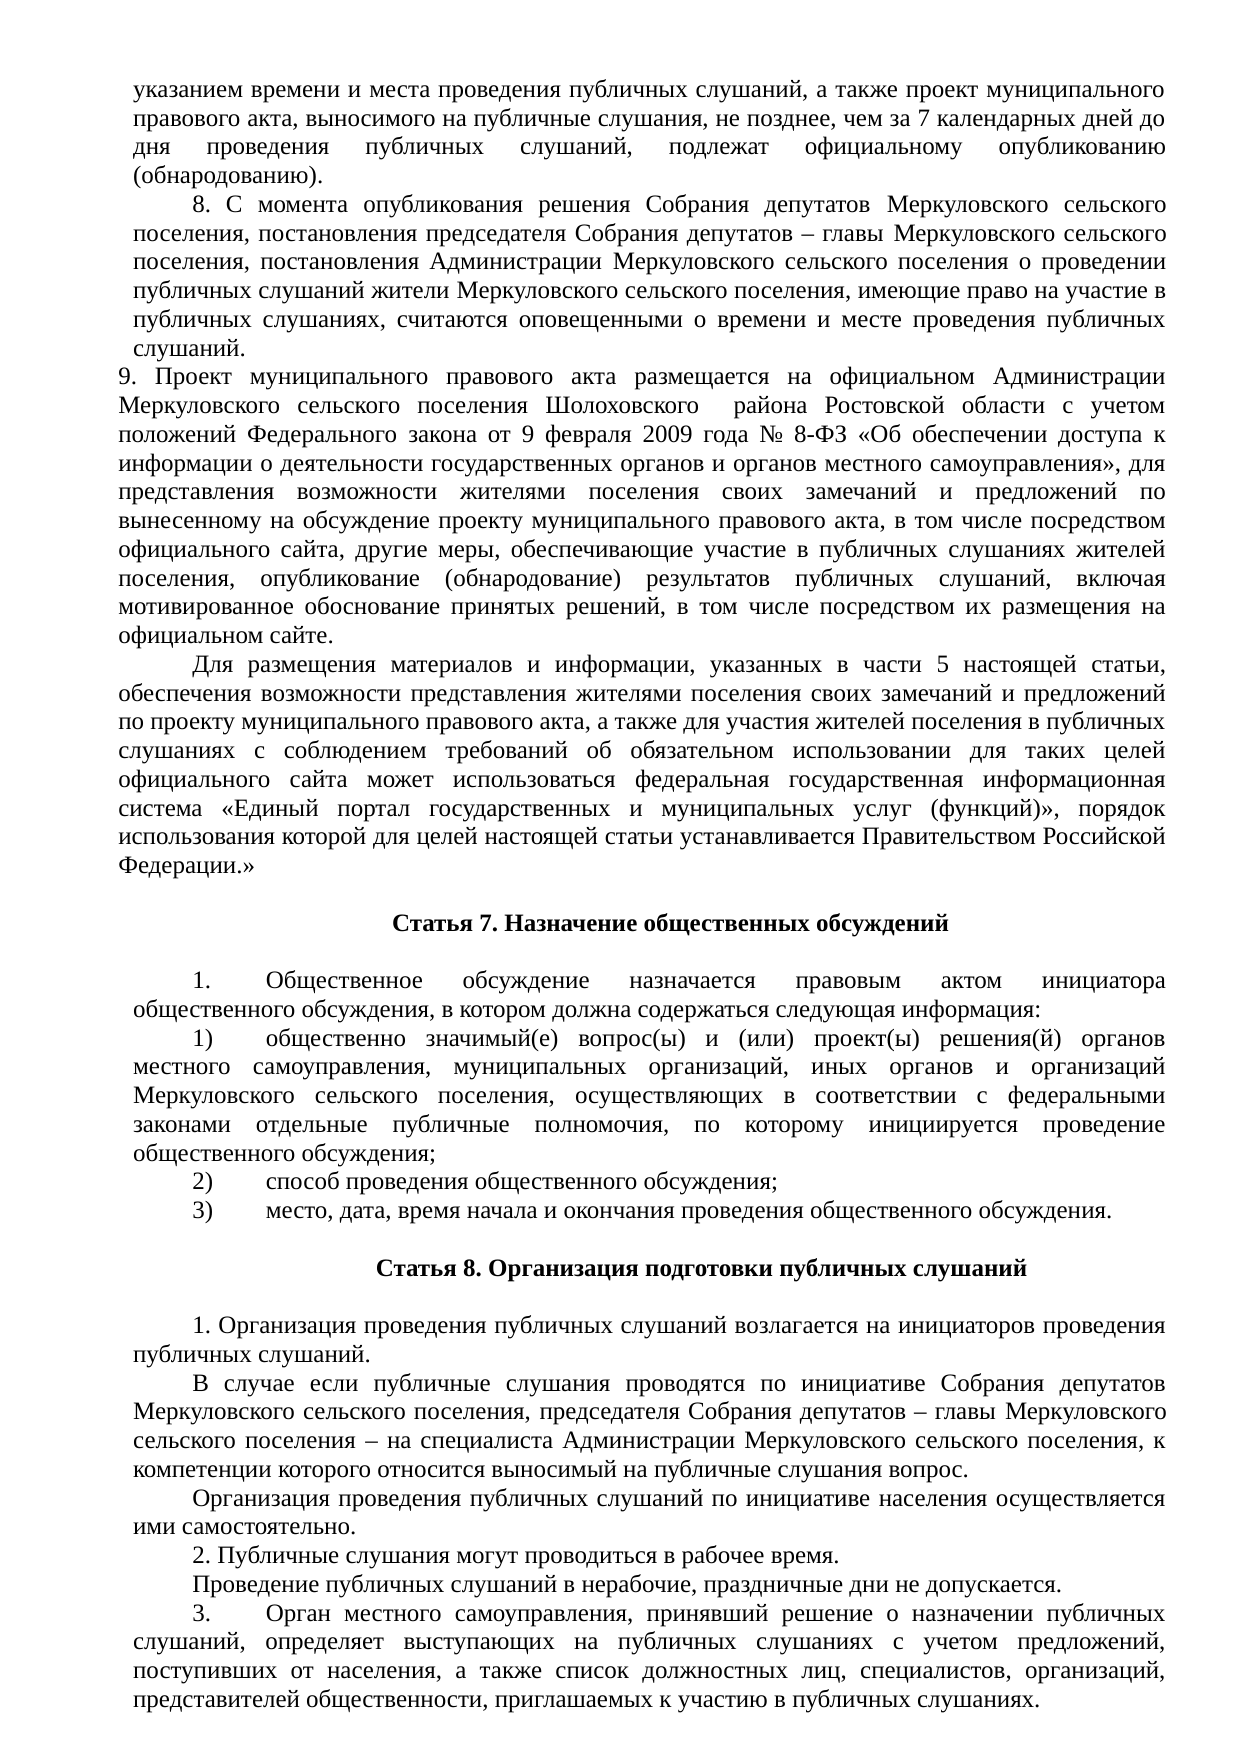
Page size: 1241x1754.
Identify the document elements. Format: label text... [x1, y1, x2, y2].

text Организация проведения публичных слушаний по инициативе населения осуществляется ими самостоятельно. [133, 1483, 1167, 1540]
list Общественное обсуждение назначается правовым актом инициатора общественного обсуждения, в котором должна содержаться следующая информация: [133, 965, 1167, 1023]
list общественно значимый(е) вопрос(ы) и (или) проект(ы) решения(й) органов местного самоуправления, муниципальных организаций, иных органов и организаций Меркуловского сельского поселения, осуществляющих в соответствии с федеральными законами отдельные публичные полномочия, по которому инициируется проведение общественного обсуждения; [133, 1023, 1167, 1166]
text 2. Публичные слушания могут проводиться в рабочее время. [133, 1540, 1167, 1569]
list Орган местного самоуправления, принявший решение о назначении публичных слушаний, определяет выступающих на публичных слушаниях с учетом предложений, поступивших от населения, а также список должностных лиц, специалистов, организаций, представителей общественности, приглашаемых к участию в публичных слушаниях. [133, 1598, 1167, 1713]
text 8. С момента опубликования решения Собрания депутатов Меркуловского сельского поселения, постановления председателя Собрания депутатов – главы Меркуловского сельского поселения, постановления Администрации Меркуловского сельского поселения о проведении публичных слушаний жители Меркуловского сельского поселения, имеющие право на участие в публичных слушаниях, считаются оповещенными о времени и месте проведения публичных слушаний. [133, 189, 1167, 361]
text Статья 8. Организация подготовки публичных слушаний [133, 1253, 1211, 1281]
text Проведение публичных слушаний в нерабочие, праздничные дни не допускается. [133, 1569, 1167, 1598]
text 9. Проект муниципального правового акта размещается на официальном Администрации Меркуловского сельского поселения Шолоховского района Ростовской области с учетом положений Федерального закона от 9 февраля 2009 года № 8-ФЗ «Об обеспечении доступа к информации о деятельности государственных органов и органов местного самоуправления», для представления возможности жителями поселения своих замечаний и предложений по вынесенному на обсуждение проекту муниципального правового акта, в том числе посредством официального сайта, другие меры, обеспечивающие участие в публичных слушаниях жителей поселения, опубликование (обнародование) результатов публичных слушаний, включая мотивированное обоснование принятых решений, в том числе посредством их размещения на официальном сайте. [118, 361, 1167, 649]
text Для размещения материалов и информации, указанных в части 5 настоящей статьи, обеспечения возможности представления жителями поселения своих замечаний и предложений по проекту муниципального правового акта, а также для участия жителей поселения в публичных слушаниях с соблюдением требований об обязательном использовании для таких целей официального сайта может использоваться федеральная государственная информационная система «Единый портал государственных и муниципальных услуг (функций)», порядок использования которой для целей настоящей статьи устанавливается Правительством Российской Федерации.» [118, 649, 1167, 879]
text В случае если публичные слушания проводятся по инициативе Собрания депутатов Меркуловского сельского поселения, председателя Собрания депутатов – главы Меркуловского сельского поселения – на специалиста Администрации Меркуловского сельского поселения, к компетенции которого относится выносимый на публичные слушания вопрос. [133, 1368, 1167, 1483]
list способ проведения общественного обсуждения; [133, 1166, 1167, 1195]
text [133, 74, 1167, 189]
text Статья 7. Назначение общественных обсуждений [118, 908, 1167, 936]
text 1. Организация проведения публичных слушаний возлагается на инициаторов проведения публичных слушаний. [133, 1310, 1167, 1368]
list место, дата, время начала и окончания проведения общественного обсуждения. [133, 1195, 1167, 1224]
